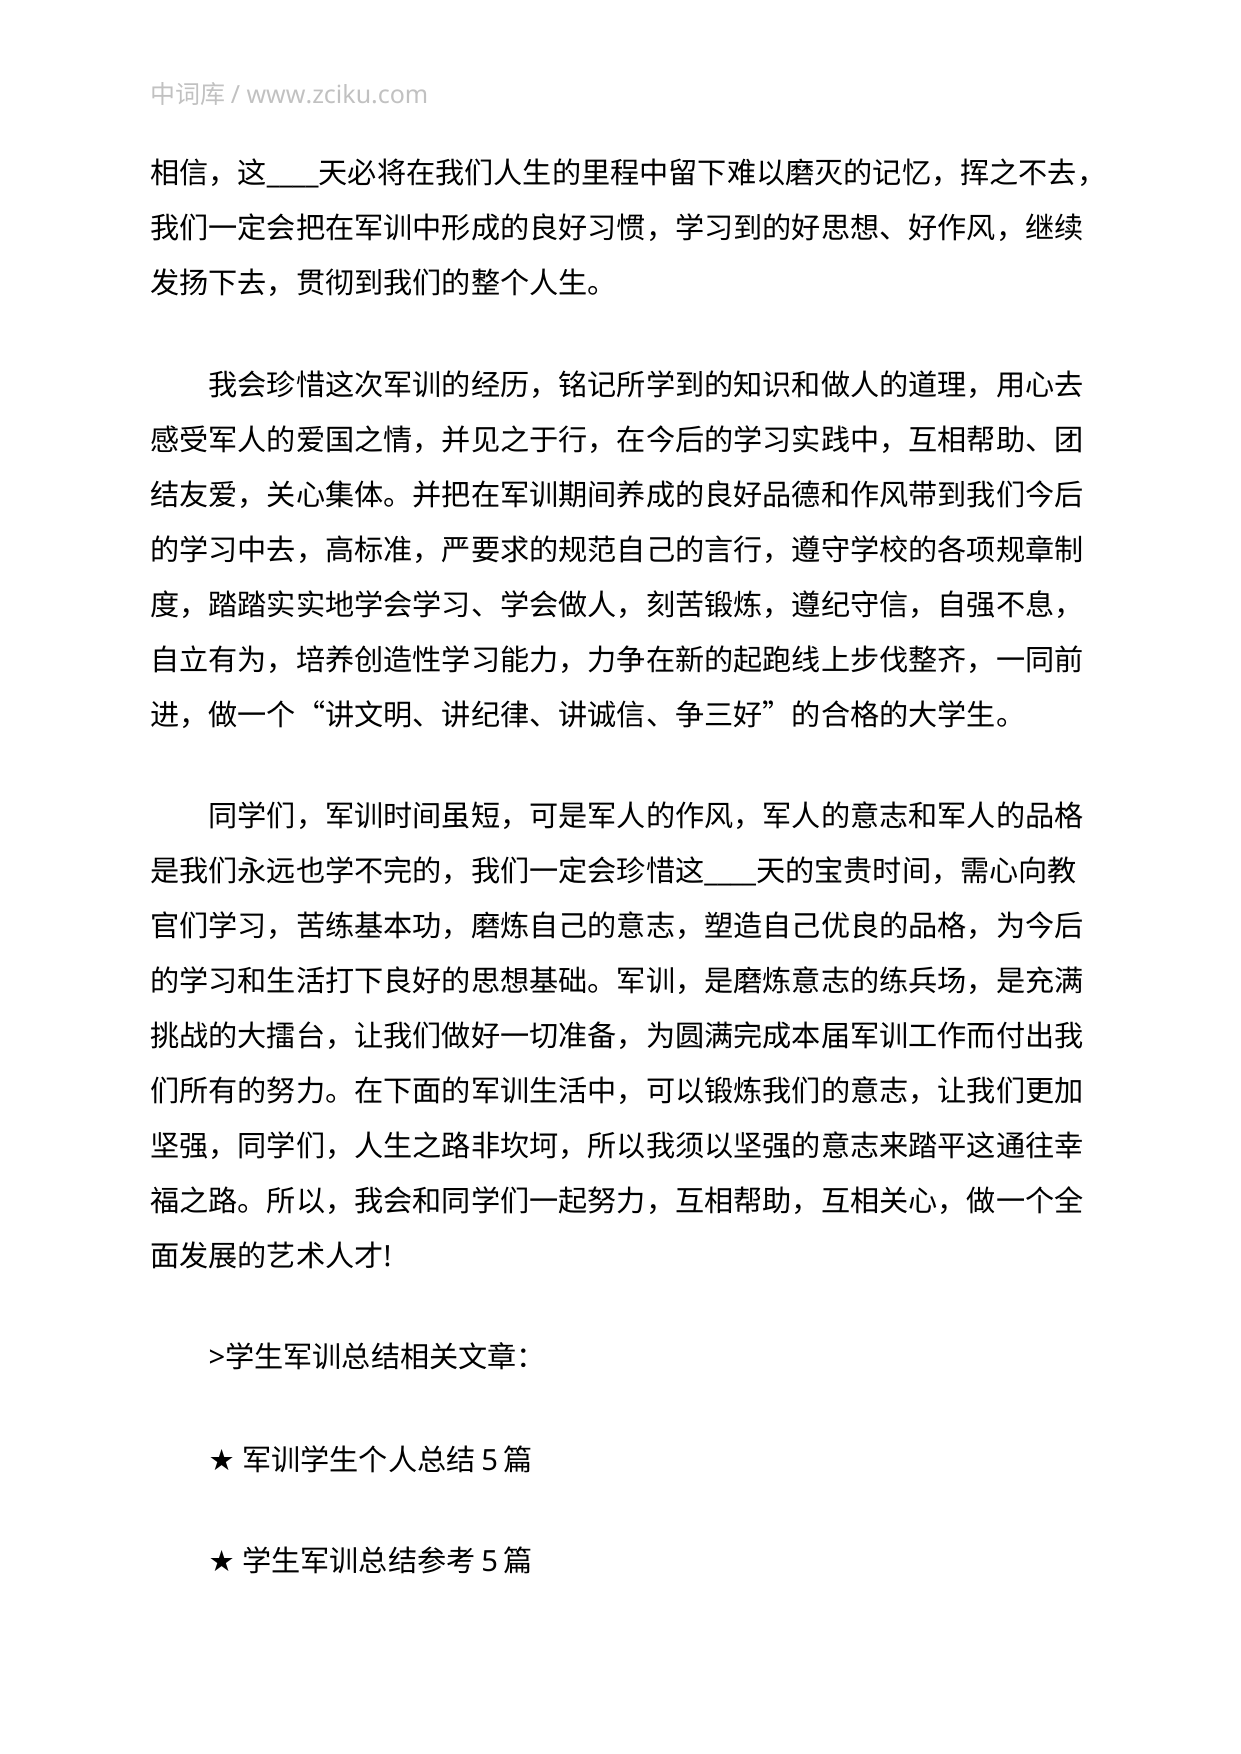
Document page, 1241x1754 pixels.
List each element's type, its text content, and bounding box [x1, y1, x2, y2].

text ★ 军训学生个人总结5篇 [150, 1436, 1090, 1478]
text >学生军训总结相关文章： [150, 1334, 1090, 1376]
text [150, 150, 1090, 302]
text ★ 学生军训总结参考5篇 [150, 1538, 1090, 1580]
text 我会珍惜这次军训的经历，铭记所学到的知识和做人的道理，用心去感受军人的爱国之情，并见之于行，在今后的学习实践中，互相帮助、团结友爱，关心集体。并把在军训期间养成的良好品德和作风带到我们今后的学习中去，高标准，严要求的规范自己的言行，遵守学校的各项规章制度，踏踏实实地学会学习、学会做人，刻苦锻炼，遵纪守信，自强不息，自立有为，培养创造性学习能力，力争在新的起跑线上步伐整齐，一同前进，做一个“讲文明、讲纪律、讲诚信、争三好”的合格的大学生。 [150, 362, 1090, 733]
text 同学们，军训时间虽短，可是军人的作风，军人的意志和军人的品格是我们永远也学不完的，我们一定会珍惜这____天的宝贵时间，需心向教官们学习，苦练基本功，磨炼自己的意志，塑造自己优良的品格，为今后的学习和生活打下良好的思想基础。军训，是磨炼意志的练兵场，是充满挑战的大擂台，让我们做好一切准备，为圆满完成本届军训工作而付出我们所有的努力。在下面的军训生活中，可以锻炼我们的意志，让我们更加坚强，同学们，人生之路非坎坷，所以我须以坚强的意志来踏平这通往幸福之路。所以，我会和同学们一起努力，互相帮助，互相关心，做一个全面发展的艺术人才! [150, 793, 1090, 1274]
